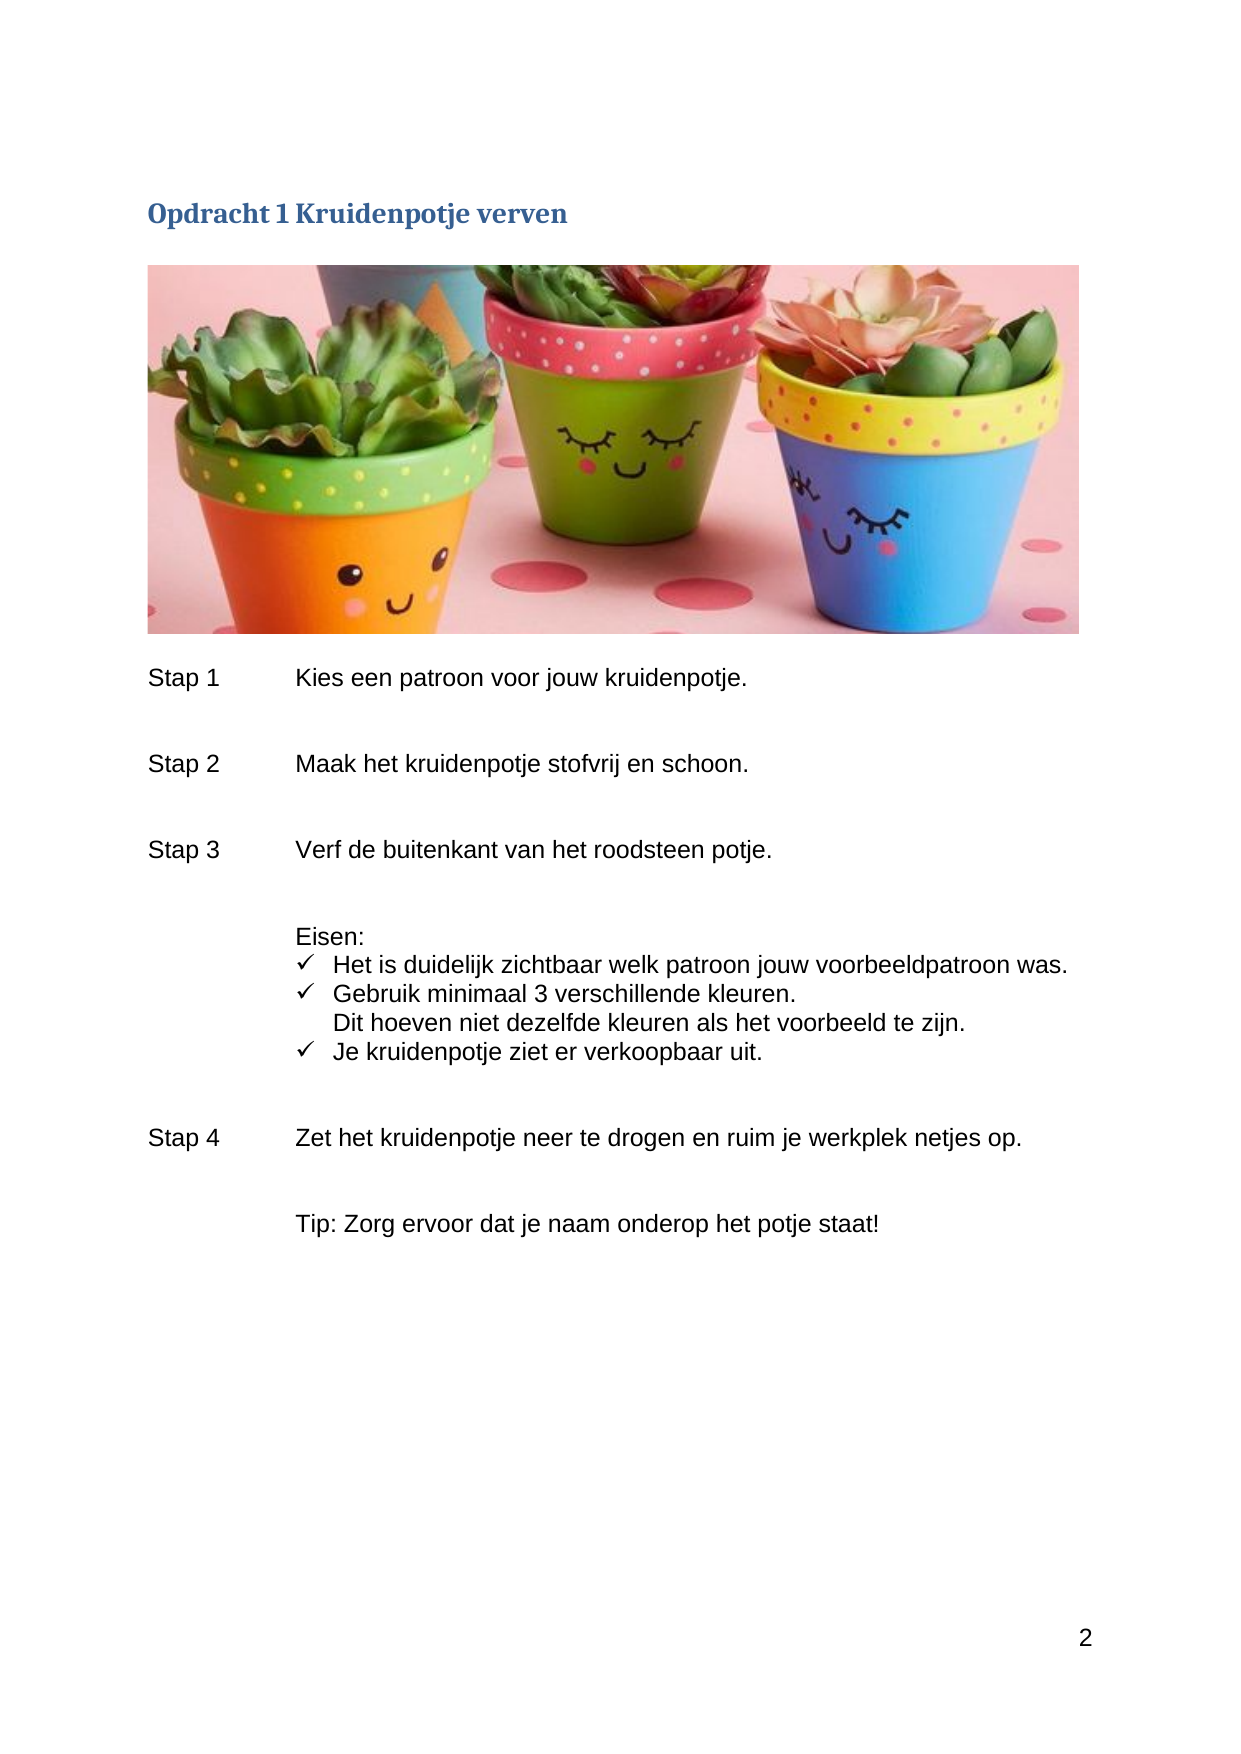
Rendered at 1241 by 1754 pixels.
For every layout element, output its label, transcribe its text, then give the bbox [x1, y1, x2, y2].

subtitle Opdracht 1 Kruidenpotje verven [148, 198, 1093, 231]
text Stap 4 Zet het kruidenpotje neer te drogen en ruim je werkplek netjes op. [148, 1123, 1093, 1152]
text Eisen: [148, 921, 1093, 950]
list Je kruidenpotje ziet er verkoopbaar uit. [295, 1037, 1093, 1066]
list Het is duidelijk zichtbaar welk patroon jouw voorbeeldpatroon was. [295, 950, 1093, 979]
text Tip: Zorg ervoor dat je naam onderop het potje staat! [221, 1209, 1093, 1238]
text Stap 3 Verf de buitenkant van het roodsteen potje. [148, 835, 1093, 864]
text Dit hoeven niet dezelfde kleuren als het voorbeeld te zijn. [333, 1008, 1093, 1037]
picture [147, 265, 1079, 634]
text Stap 1 Kies een patroon voor jouw kruidenpotje. [148, 663, 1093, 691]
text Stap 2 Maak het kruidenpotje stofvrij en schoon. [148, 749, 1093, 778]
list Gebruik minimaal 3 verschillende kleuren. [295, 979, 1093, 1008]
